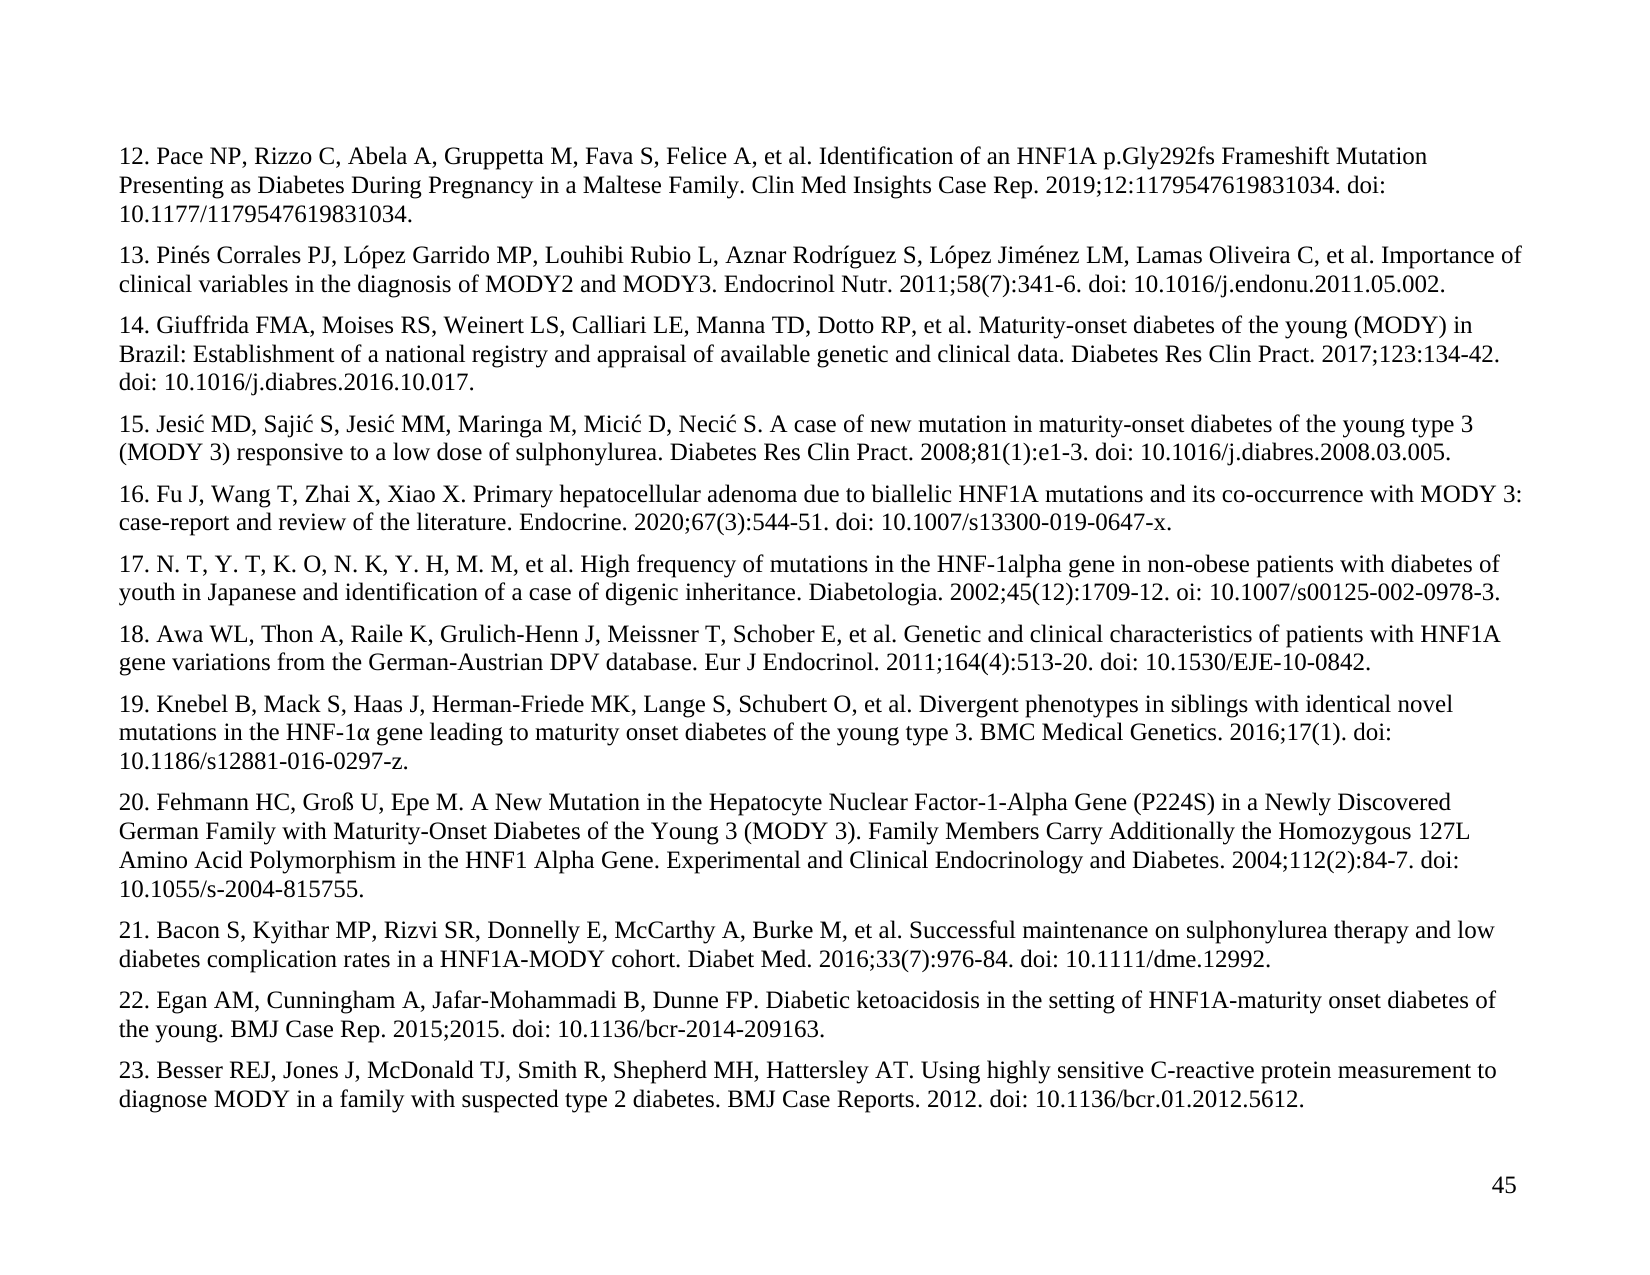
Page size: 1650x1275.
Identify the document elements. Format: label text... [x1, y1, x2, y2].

text 19. Knebel B, Mack S, Haas J, Herman-Friede MK, Lange S, Schubert O, et al. Divergent phenotypes in siblings with identical novel mutations in the HNF-1α gene leading to maturity onset diabetes of the young type 3. BMC Medical Genetics. 2016;17(1). doi: 10.1186/s12881-016-0297-z. [118, 689, 1531, 775]
text 17. N. T, Y. T, K. O, N. K, Y. H, M. M, et al. High frequency of mutations in the HNF-1alpha gene in non-obese patients with diabetes of youth in Japanese and identification of a case of digenic inheritance. Diabetologia. 2002;45(12):1709-12. oi: 10.1007/s00125-002-0978-3. [118, 549, 1531, 606]
text 12. Pace NP, Rizzo C, Abela A, Gruppetta M, Fava S, Felice A, et al. Identification of an HNF1A p.Gly292fs Frameshift Mutation Presenting as Diabetes During Pregnancy in a Maltese Family. Clin Med Insights Case Rep. 2019;12:1179547619831034. doi: 10.1177/1179547619831034. [118, 141, 1531, 227]
text 15. Jesić MD, Sajić S, Jesić MM, Maringa M, Micić D, Necić S. A case of new mutation in maturity-onset diabetes of the young type 3 (MODY 3) responsive to a low dose of sulphonylurea. Diabetes Res Clin Pract. 2008;81(1):e1-3. doi: 10.1016/j.diabres.2008.03.005. [118, 409, 1531, 466]
text 13. Pinés Corrales PJ, López Garrido MP, Louhibi Rubio L, Aznar Rodríguez S, López Jiménez LM, Lamas Oliveira C, et al. Importance of clinical variables in the diagnosis of MODY2 and MODY3. Endocrinol Nutr. 2011;58(7):341-6. doi: 10.1016/j.endonu.2011.05.002. [118, 240, 1531, 297]
text 23. Besser REJ, Jones J, McDonald TJ, Smith R, Shepherd MH, Hattersley AT. Using highly sensitive C-reactive protein measurement to diagnose MODY in a family with suspected type 2 diabetes. BMJ Case Reports. 2012. doi: 10.1136/bcr.01.2012.5612. [118, 1055, 1531, 1112]
text 14. Giuffrida FMA, Moises RS, Weinert LS, Calliari LE, Manna TD, Dotto RP, et al. Maturity-onset diabetes of the young (MODY) in Brazil: Establishment of a national registry and appraisal of available genetic and clinical data. Diabetes Res Clin Pract. 2017;123:134-42. doi: 10.1016/j.diabres.2016.10.017. [118, 310, 1531, 396]
text 21. Bacon S, Kyithar MP, Rizvi SR, Donnelly E, McCarthy A, Burke M, et al. Successful maintenance on sulphonylurea therapy and low diabetes complication rates in a HNF1A-MODY cohort. Diabet Med. 2016;33(7):976-84. doi: 10.1111/dme.12992. [118, 915, 1531, 972]
text 22. Egan AM, Cunningham A, Jafar-Mohammadi B, Dunne FP. Diabetic ketoacidosis in the setting of HNF1A-maturity onset diabetes of the young. BMJ Case Rep. 2015;2015. doi: 10.1136/bcr-2014-209163. [118, 985, 1531, 1042]
text 18. Awa WL, Thon A, Raile K, Grulich-Henn J, Meissner T, Schober E, et al. Genetic and clinical characteristics of patients with HNF1A gene variations from the German-Austrian DPV database. Eur J Endocrinol. 2011;164(4):513-20. doi: 10.1530/EJE-10-0842. [118, 619, 1531, 676]
text 20. Fehmann HC, Groß U, Epe M. A New Mutation in the Hepatocyte Nuclear Factor-1-Alpha Gene (P224S) in a Newly Discovered German Family with Maturity-Onset Diabetes of the Young 3 (MODY 3). Family Members Carry Additionally the Homozygous 127L Amino Acid Polymorphism in the HNF1 Alpha Gene. Experimental and Clinical Endocrinology and Diabetes. 2004;112(2):84-7. doi: 10.1055/s-2004-815755. [118, 787, 1531, 902]
text 16. Fu J, Wang T, Zhai X, Xiao X. Primary hepatocellular adenoma due to biallelic HNF1A mutations and its co-occurrence with MODY 3: case-report and review of the literature. Endocrine. 2020;67(3):544-51. doi: 10.1007/s13300-019-0647-x. [118, 479, 1531, 536]
